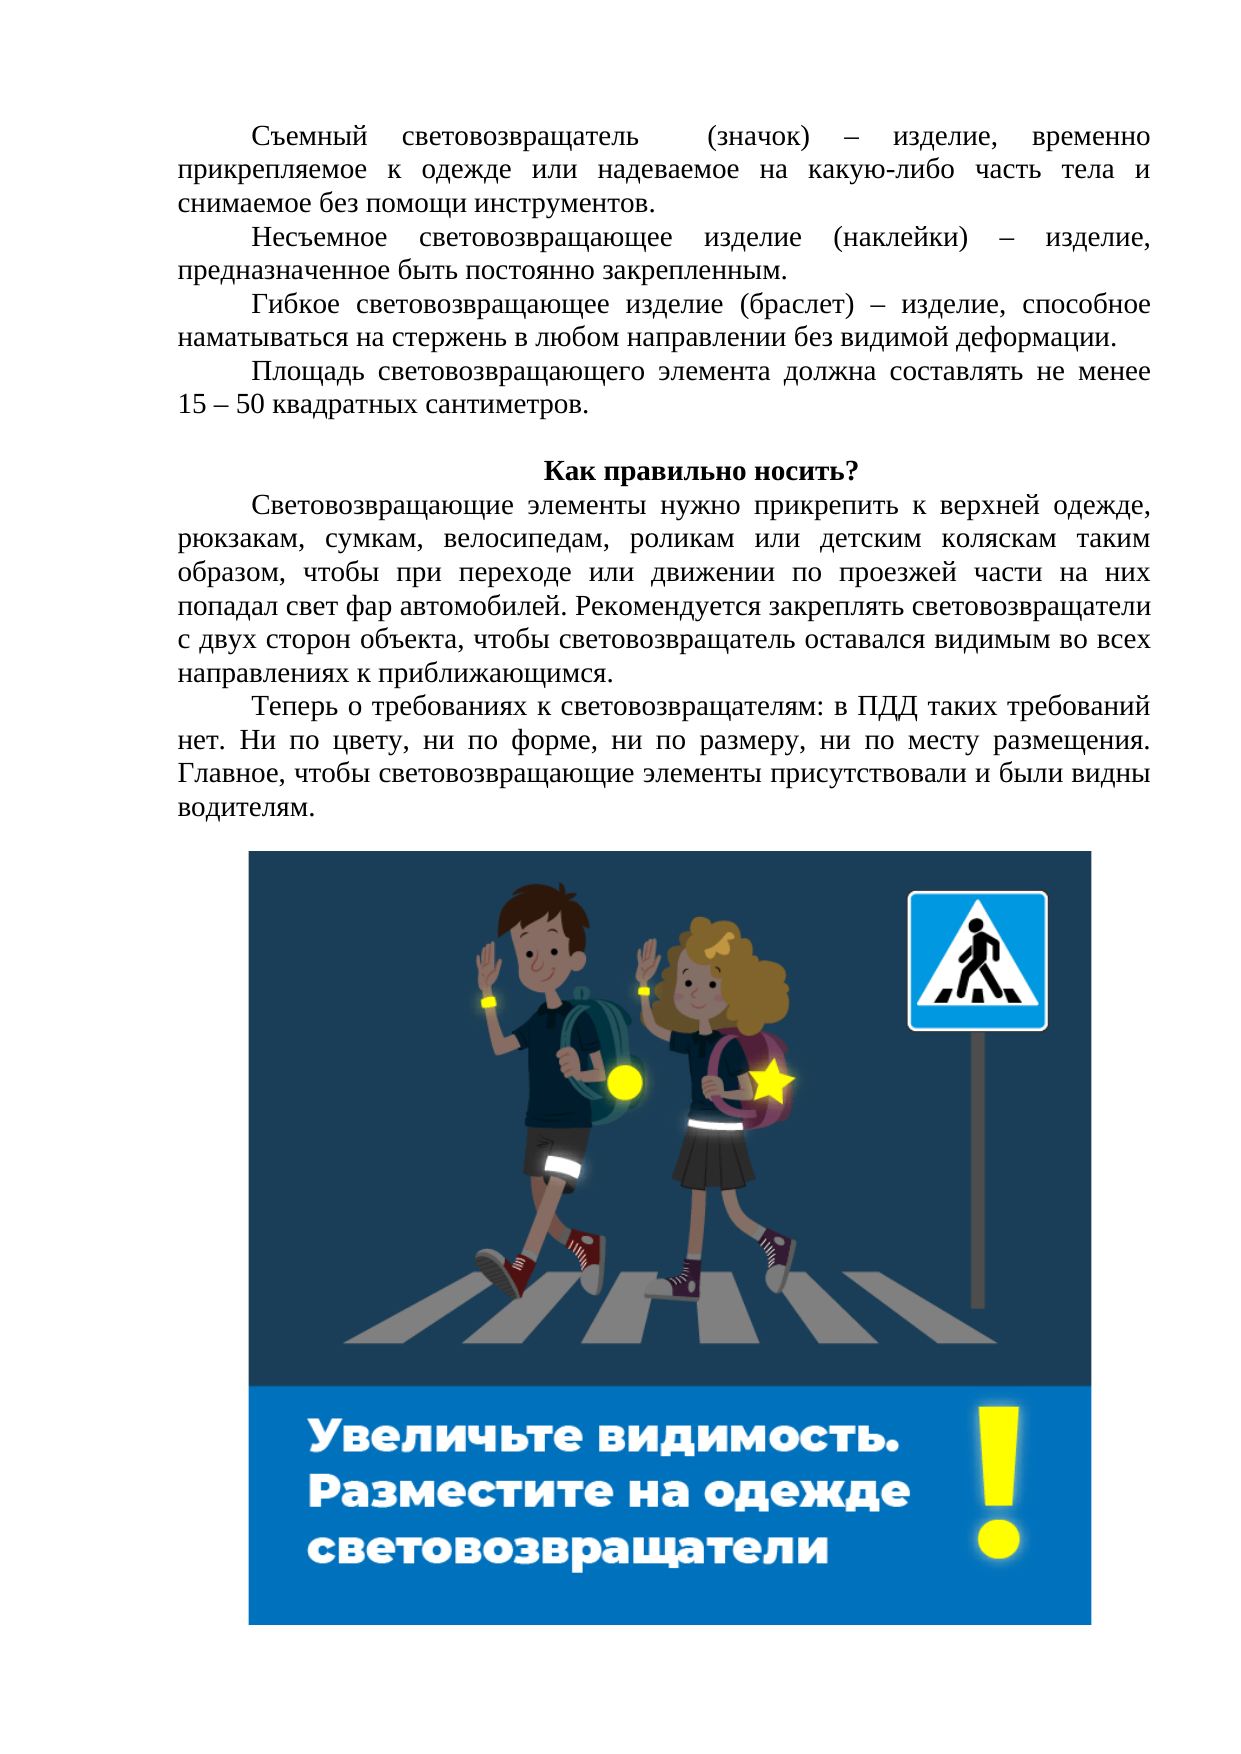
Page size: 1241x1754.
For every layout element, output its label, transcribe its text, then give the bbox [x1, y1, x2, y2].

text Площадь световозвращающего элемента должна составлять не менее 15 – 50 квадратных сантиметров. [177, 353, 1152, 420]
picture [247, 851, 1092, 1623]
text Теперь о требованиях к световозвращателям: в ПДД таких требований нет. Ни по цвету, ни по форме, ни по размеру, ни по месту размещения. Главное, чтобы световозвращающие элементы присутствовали и были видны водителям. [177, 688, 1152, 822]
text Гибкое световозвращающее изделие (браслет) – изделие, способное наматываться на стержень в любом направлении без видимой деформации. [177, 286, 1152, 353]
text Несъемное световозвращающее изделие (наклейки) – изделие, предназначенное быть постоянно закрепленным. [177, 219, 1152, 286]
text Как правильно носить? [177, 453, 1152, 487]
text Съемный световозвращатель (значок) – изделие, временно прикрепляемое к одежде или надеваемое на какую-либо часть тела и снимаемое без помощи инструментов. [177, 118, 1152, 219]
text Световозвращающие элементы нужно прикрепить к верхней одежде, рюкзакам, сумкам, велосипедам, роликам или детским коляскам таким образом, чтобы при переходе или движении по проезжей части на них попадал свет фар автомобилей. Рекомендуется закреплять световозвращатели с двух сторон объекта, чтобы световозвращатель оставался видимым во всех направлениях к приближающимся. [177, 487, 1152, 688]
